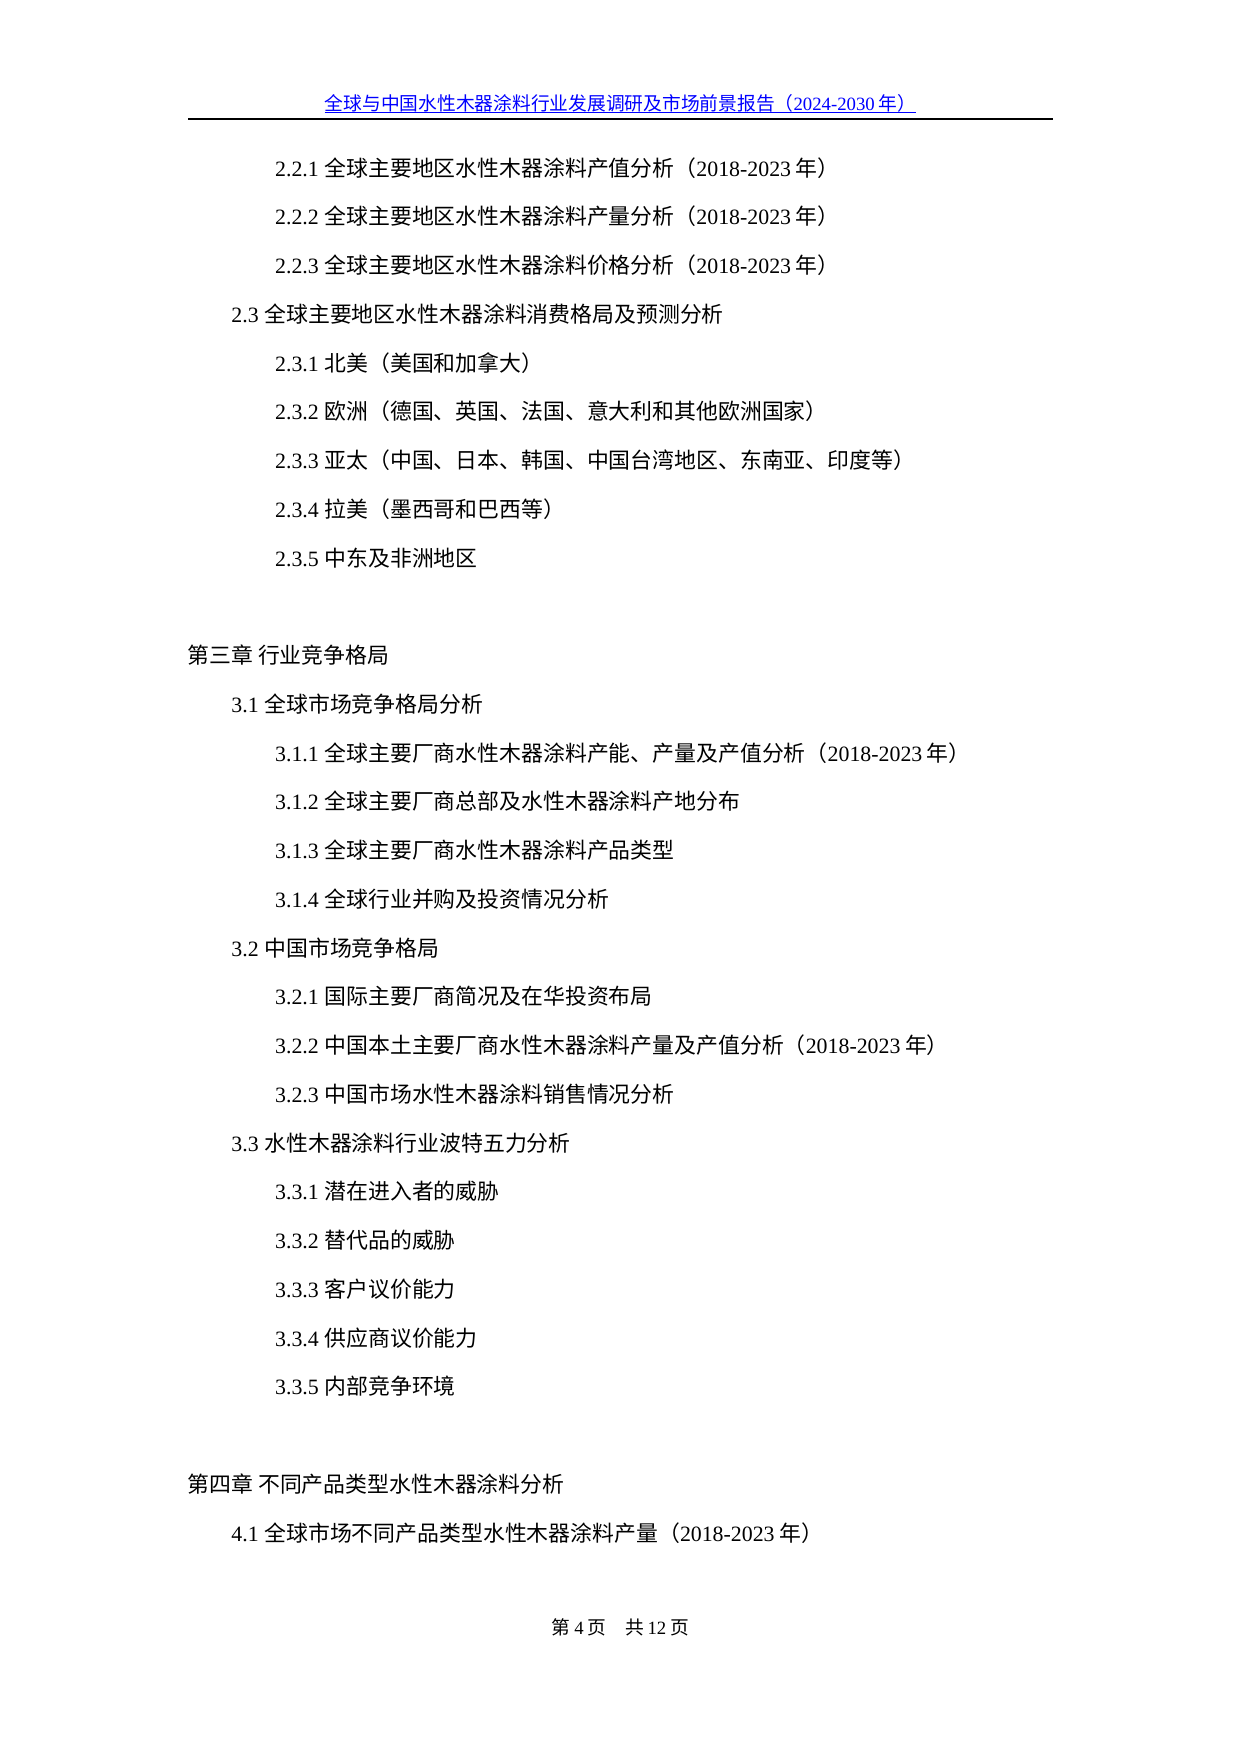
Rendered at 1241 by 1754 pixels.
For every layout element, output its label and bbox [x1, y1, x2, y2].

text [187, 150, 1053, 1548]
